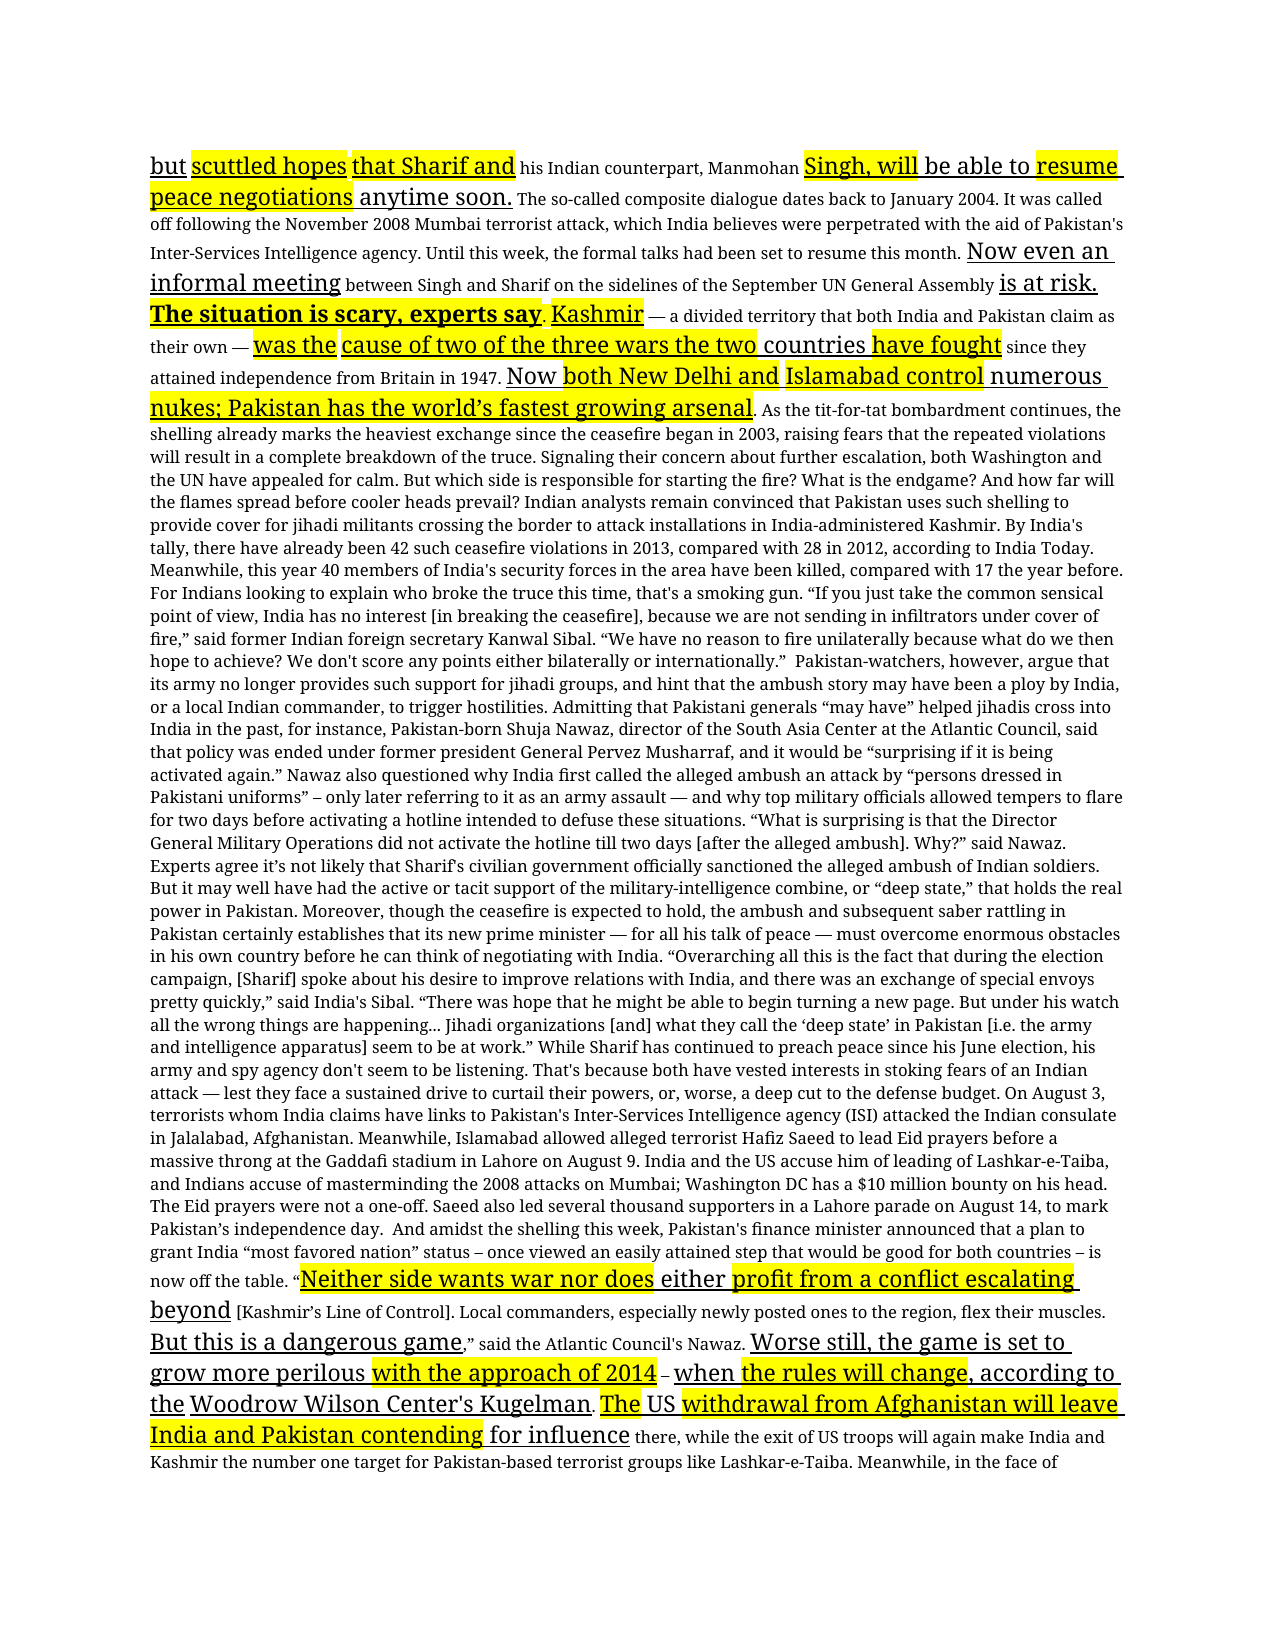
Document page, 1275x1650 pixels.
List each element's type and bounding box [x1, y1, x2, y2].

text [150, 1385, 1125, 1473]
text [150, 150, 1125, 1414]
